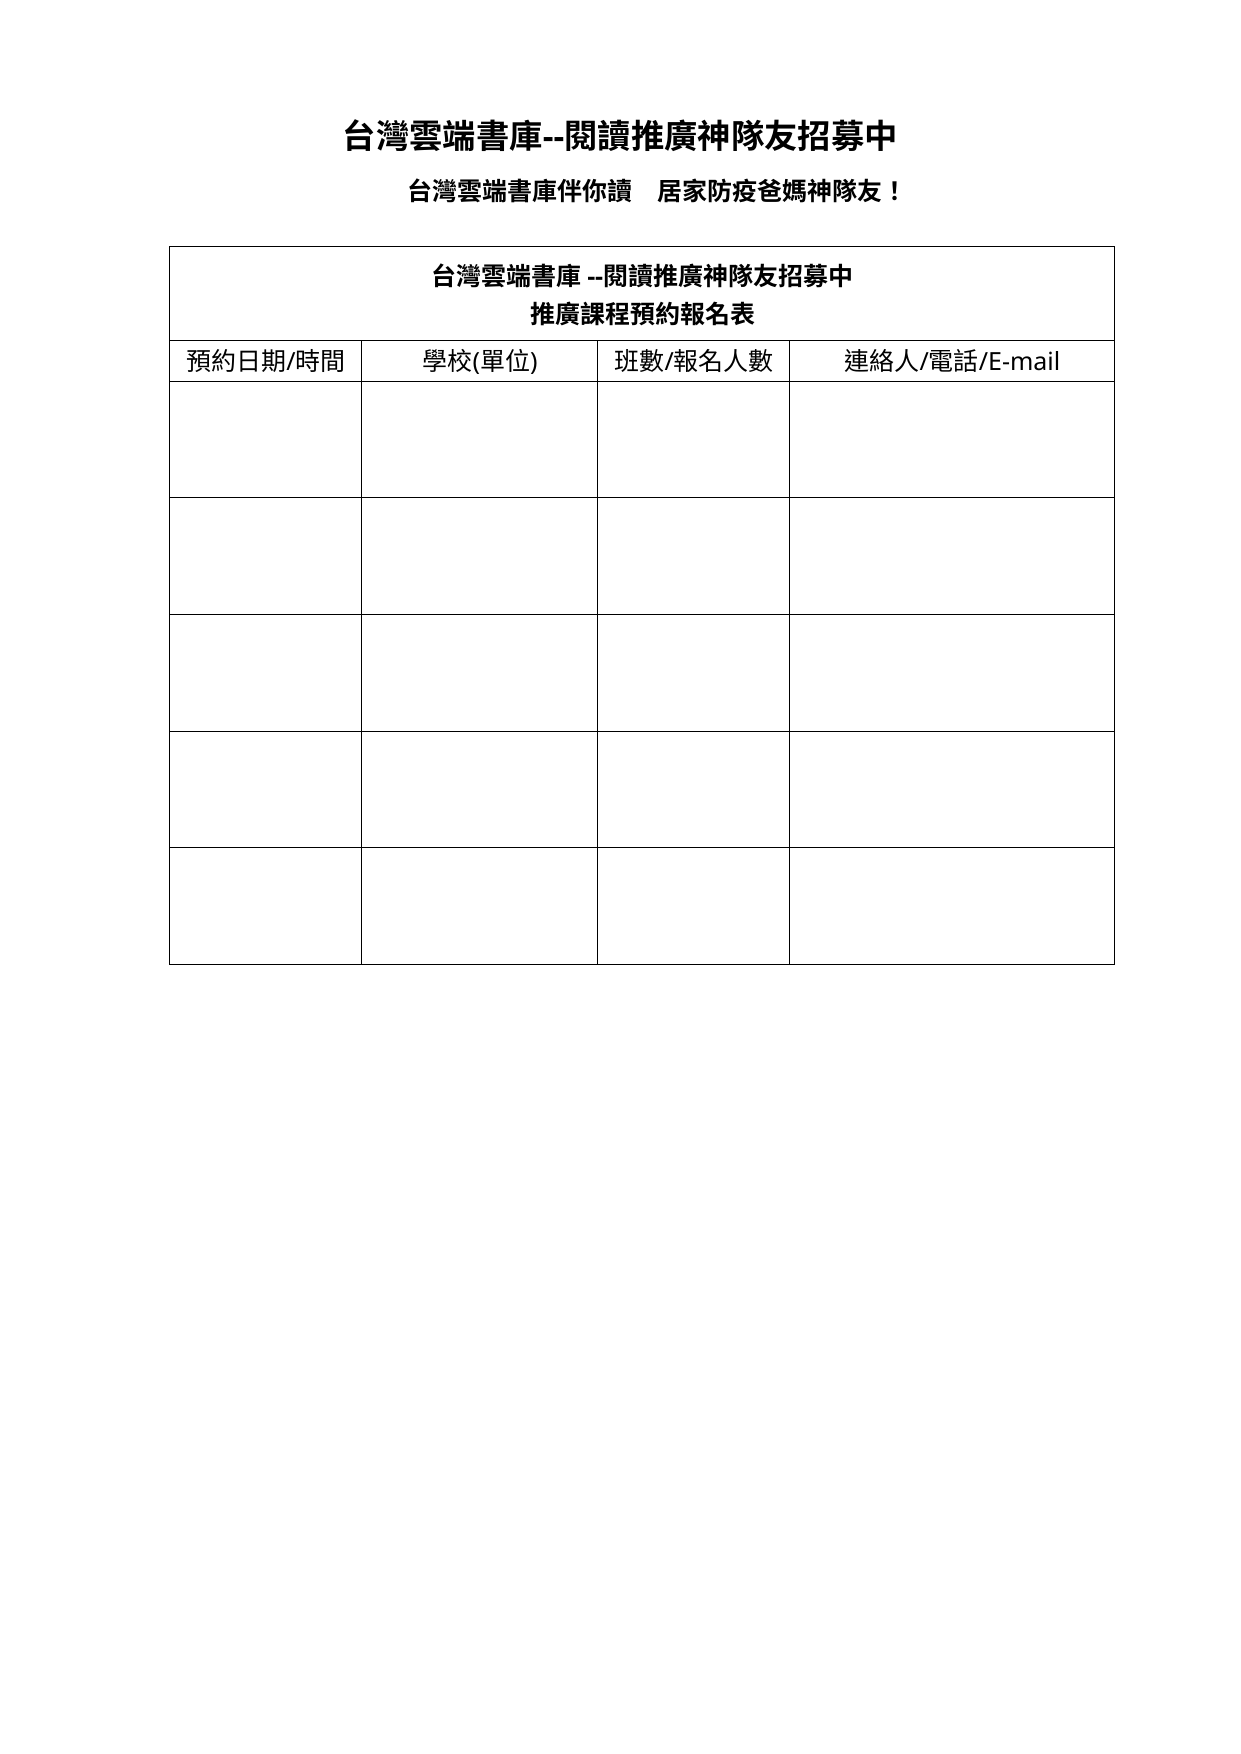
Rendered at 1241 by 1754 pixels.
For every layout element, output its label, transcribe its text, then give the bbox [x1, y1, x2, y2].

table_cell [170, 498, 361, 614]
table_cell [170, 382, 361, 497]
table_cell [790, 615, 1114, 731]
table_cell 班數/報名人數 [598, 341, 789, 381]
table_cell [362, 732, 597, 847]
table_cell [362, 615, 597, 731]
table_cell [790, 732, 1114, 847]
table_cell [362, 848, 597, 964]
list 台灣雲端書庫伴你讀 居家防疫爸媽神隊友！ [262, 171, 1053, 209]
table_cell [790, 382, 1114, 497]
table_cell [170, 732, 361, 847]
table_cell [790, 848, 1114, 964]
table_cell [598, 848, 789, 964]
table_cell [170, 848, 361, 964]
table_cell [170, 615, 361, 731]
table_cell 連絡人/電話/E-mail [790, 341, 1114, 381]
table_cell [598, 382, 789, 497]
table_cell [598, 732, 789, 847]
table_cell 預約日期/時間 [170, 341, 361, 381]
table_header 台灣雲端書庫 --閱讀推廣神隊友招募中 推廣課程預約報名表 [170, 247, 1114, 340]
table_cell [790, 498, 1114, 614]
text 台灣雲端書庫--閱讀推廣神隊友招募中 [187, 96, 1053, 171]
table_cell [362, 382, 597, 497]
table_cell 學校(單位) [362, 341, 597, 381]
table_cell [598, 615, 789, 731]
table_cell [598, 498, 789, 614]
table_cell [362, 498, 597, 614]
